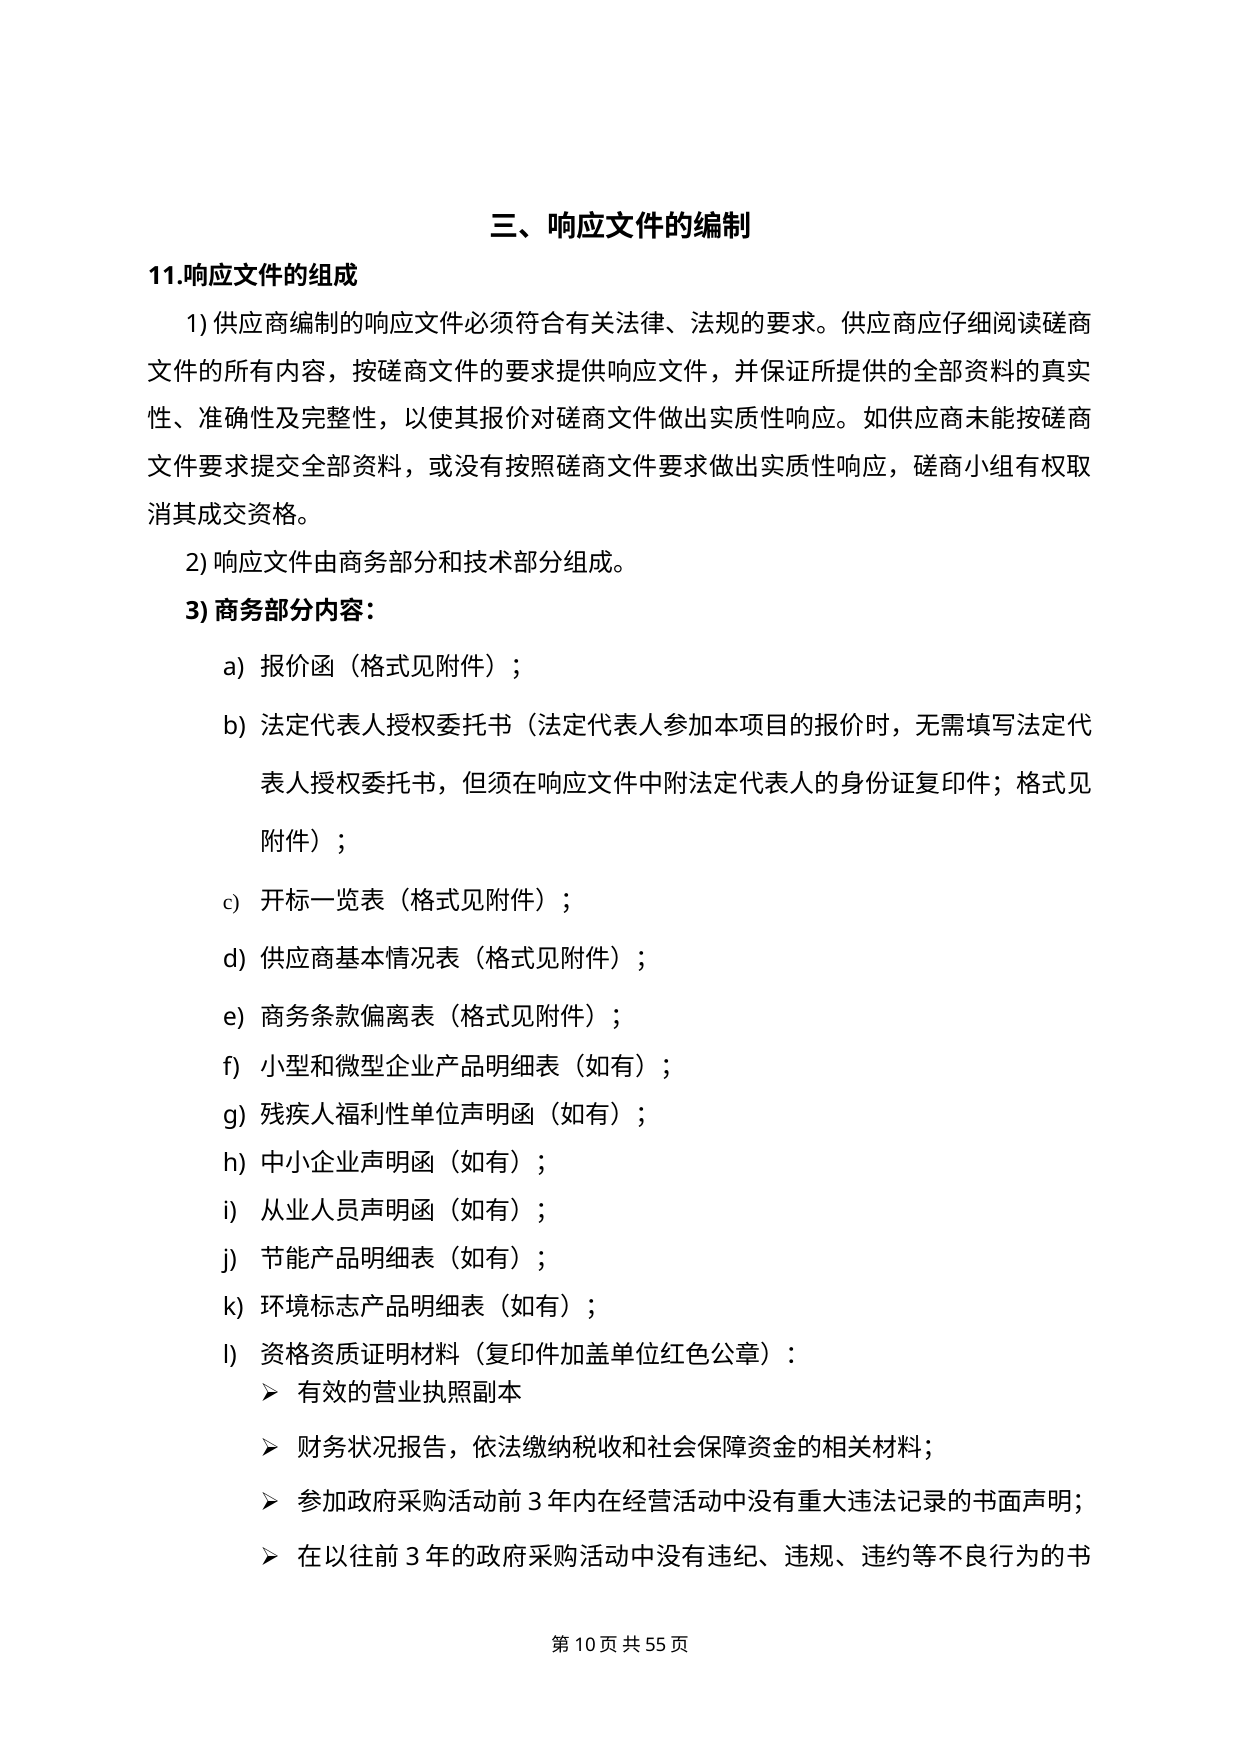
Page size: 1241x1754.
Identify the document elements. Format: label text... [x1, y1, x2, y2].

text 2) 响应文件由商务部分和技术部分组成。 [185, 533, 1092, 581]
list 商务条款偏离表（格式见附件）； [223, 979, 1092, 1037]
list 环境标志产品明细表（如有）； [223, 1277, 1092, 1325]
list 资格资质证明材料（复印件加盖单位红色公章）： [223, 1325, 1092, 1373]
list 参加政府采购活动前3年内在经营活动中没有重大违法记录的书面声明； [260, 1482, 1092, 1518]
text 三、响应文件的编制 [148, 198, 1092, 246]
list 报价函（格式见附件）； [223, 629, 1092, 687]
list 开标一览表（格式见附件）； [223, 862, 1092, 921]
text 1) 供应商编制的响应文件必须符合有关法律、法规的要求。供应商应仔细阅读磋商文件的所有内容，按磋商文件的要求提供响应文件，并保证所提供的全部资料的真实性、准确性及完整性，以使其报价对磋商文件做出实质性响应。如供应商未能按磋商文件要求提交全部资料，或没有按照磋商文件要求做出实质性响应，磋商小组有权取消其成交资格。 [148, 294, 1092, 533]
list 有效的营业执照副本 [260, 1373, 1092, 1409]
text 11.响应文件的组成 [148, 246, 1092, 294]
list 法定代表人授权委托书（法定代表人参加本项目的报价时，无需填写法定代表人授权委托书，但须在响应文件中附法定代表人的身份证复印件；格式见附件）； [223, 687, 1092, 862]
list 小型和微型企业产品明细表（如有）； [223, 1037, 1092, 1085]
list 节能产品明细表（如有）； [223, 1229, 1092, 1277]
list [260, 1536, 1092, 1572]
list 财务状况报告，依法缴纳税收和社会保障资金的相关材料； [260, 1427, 1092, 1463]
list 供应商基本情况表（格式见附件）； [223, 921, 1092, 979]
list 中小企业声明函（如有）； [223, 1133, 1092, 1181]
list 从业人员声明函（如有）； [223, 1181, 1092, 1229]
list 残疾人福利性单位声明函（如有）； [223, 1085, 1092, 1133]
text 3) 商务部分内容： [185, 581, 1092, 629]
